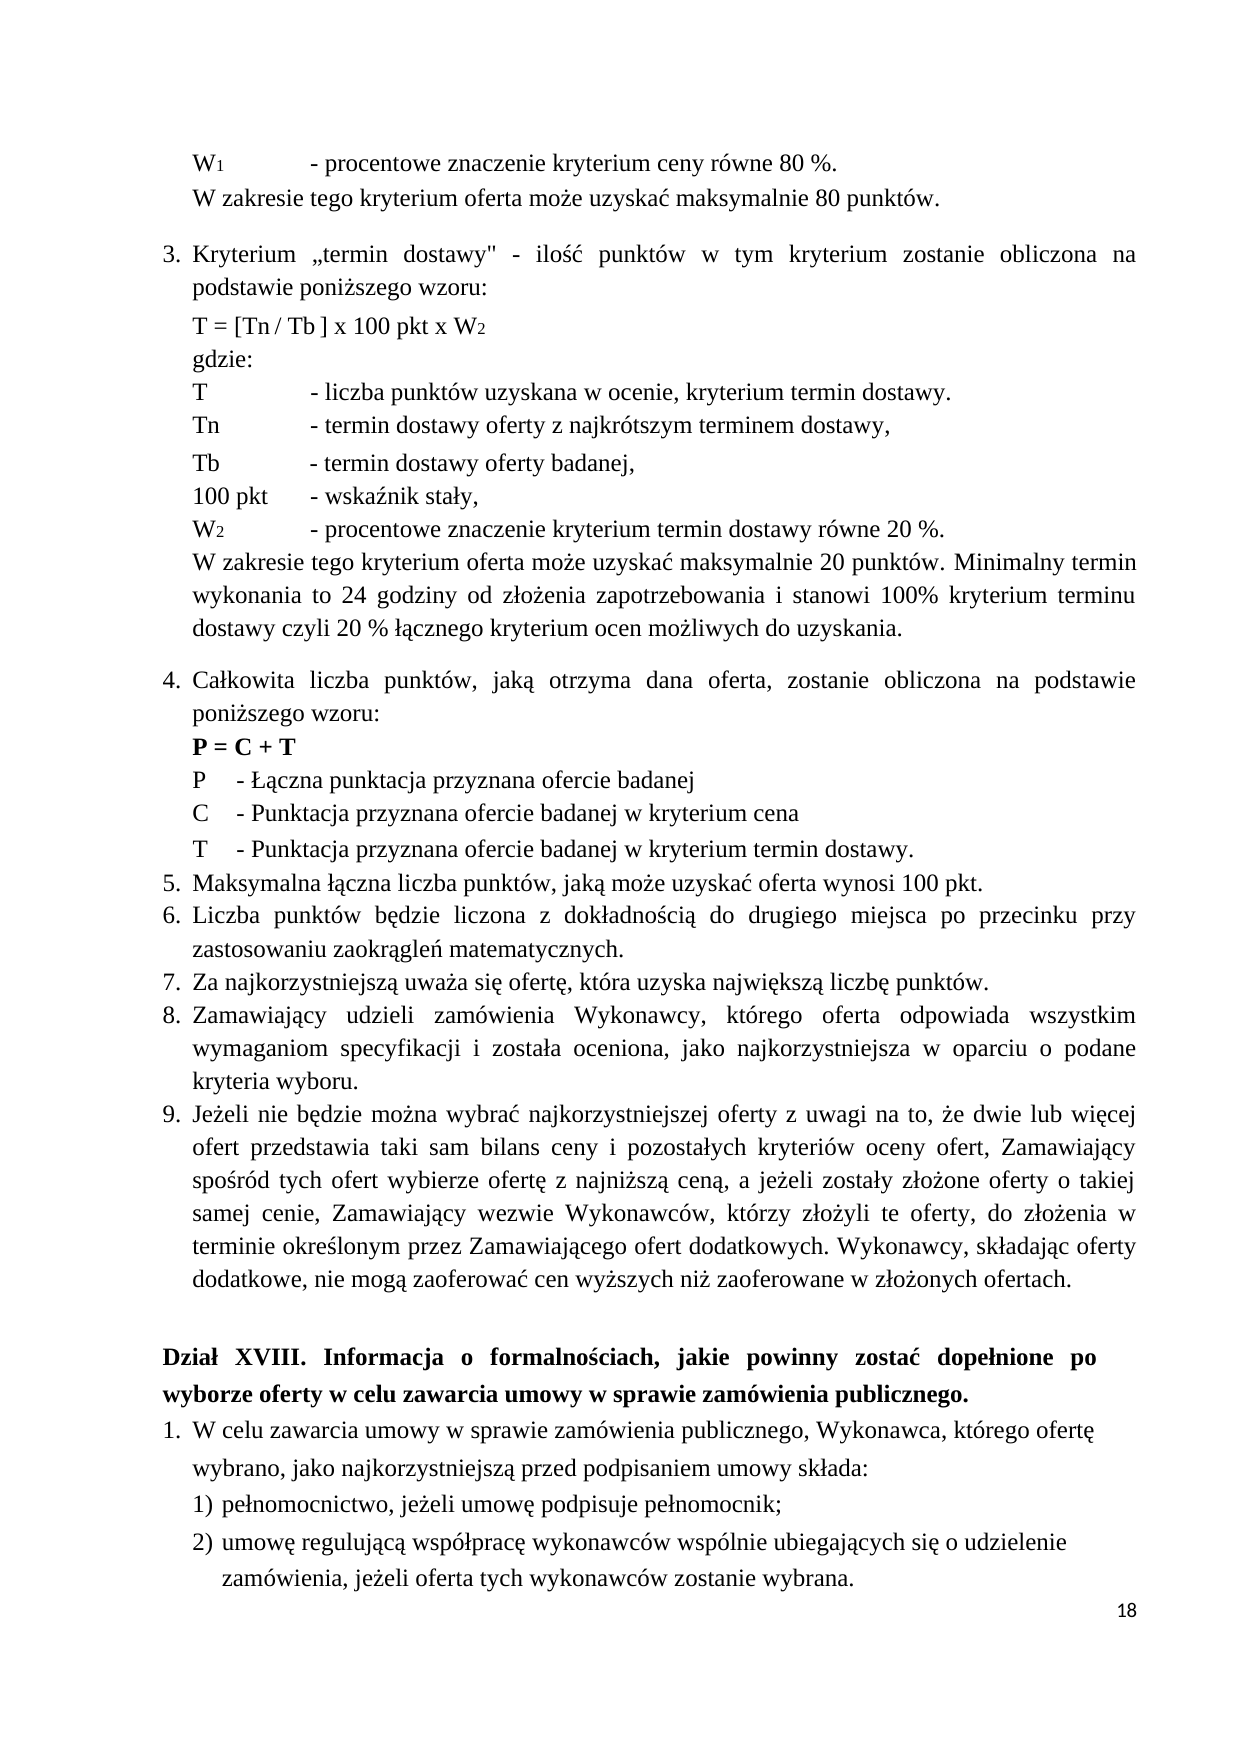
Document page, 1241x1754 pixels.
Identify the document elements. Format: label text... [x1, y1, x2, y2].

text Tb - termin dostawy oferty badanej, [192, 448, 1137, 477]
text Dział XVIII. Informacja o formalnościach, jakie powinny zostać dopełnione po wyborze oferty w celu zawarcia umowy w sprawie zamówienia publicznego. [162, 1335, 1098, 1409]
list Za najkorzystniejszą uważa się ofertę, która uzyska największą liczbę punktów. [162, 967, 1137, 996]
text T - Punktacja przyznana ofercie badanej w kryterium termin dostawy. [192, 834, 1137, 863]
list Jeżeli nie będzie można wybrać najkorzystniejszej oferty z uwagi na to, że dwie lub więcej ofert przedstawia taki sam bilans ceny i pozostałych kryteriów oceny ofert, Zamawiający spośród tych ofert wybierze ofertę z najniższą ceną, a jeżeli zostały złożone oferty o takiej samej cenie, Zamawiający wezwie Wykonawców, którzy złożyli te oferty, do złożenia w terminie określonym przez Zamawiającego ofert dodatkowych. Wykonawcy, składając oferty dodatkowe, nie mogą zaoferować cen wyższych niż zaoferowane w złożonych ofertach. [162, 1099, 1137, 1293]
text W zakresie tego kryterium oferta może uzyskać maksymalnie 80 punktów. [192, 183, 1137, 211]
text P - Łączna punktacja przyznana ofercie badanej [192, 765, 1137, 794]
list umowę regulującą współpracę wykonawców wspólnie ubiegających się o udzielenie zamówienia, jeżeli oferta tych wykonawców zostanie wybrana. [192, 1520, 1137, 1594]
text Tn - termin dostawy oferty z najkrótszym terminem dostawy, [192, 410, 1137, 438]
text 100 pkt - wskaźnik stały, [192, 481, 1137, 509]
list W celu zawarcia umowy w sprawie zamówienia publicznego, Wykonawca, którego ofertę wybrano, jako najkorzystniejszą przed podpisaniem umowy składa: [162, 1409, 1137, 1483]
list Maksymalna łączna liczba punktów, jaką może uzyskać oferta wynosi 100 pkt. [162, 868, 1137, 896]
list Całkowita liczba punktów, jaką otrzyma dana oferta, zostanie obliczona na podstawie poniższego wzoru: [162, 665, 1137, 727]
text T - liczba punktów uzyskana w ocenie, kryterium termin dostawy. [192, 377, 1137, 406]
list Liczba punktów będzie liczona z dokładnością do drugiego miejsca po przecinku przy zastosowaniu zaokrągleń matematycznych. [162, 901, 1137, 962]
text C - Punktacja przyznana ofercie badanej w kryterium cena [192, 798, 1137, 827]
text T = [Tn / Tb ] x 100 pkt x W2 [192, 311, 1137, 339]
text P = C + T [192, 732, 1137, 761]
text gdzie: [192, 344, 1137, 372]
list Zamawiający udzieli zamówienia Wykonawcy, którego oferta odpowiada wszystkim wymaganiom specyfikacji i została oceniona, jako najkorzystniejsza w oparciu o podane kryteria wyboru. [162, 1000, 1137, 1095]
text W1 - procentowe znaczenie kryterium ceny równe 80 %. [192, 148, 1137, 176]
text W2 - procentowe znaczenie kryterium termin dostawy równe 20 %. [192, 514, 1137, 543]
text W zakresie tego kryterium oferta może uzyskać maksymalnie 20 punktów. Minimalny termin wykonania to 24 godziny od złożenia zapotrzebowania i stanowi 100% kryterium terminu dostawy czyli 20 % łącznego kryterium ocen możliwych do uzyskania. [192, 547, 1137, 642]
list Kryterium „termin dostawy" - ilość punktów w tym kryterium zostanie obliczona na podstawie poniższego wzoru: [162, 239, 1137, 301]
list pełnomocnictwo, jeżeli umowę podpisuje pełnomocnik; [192, 1483, 1137, 1520]
